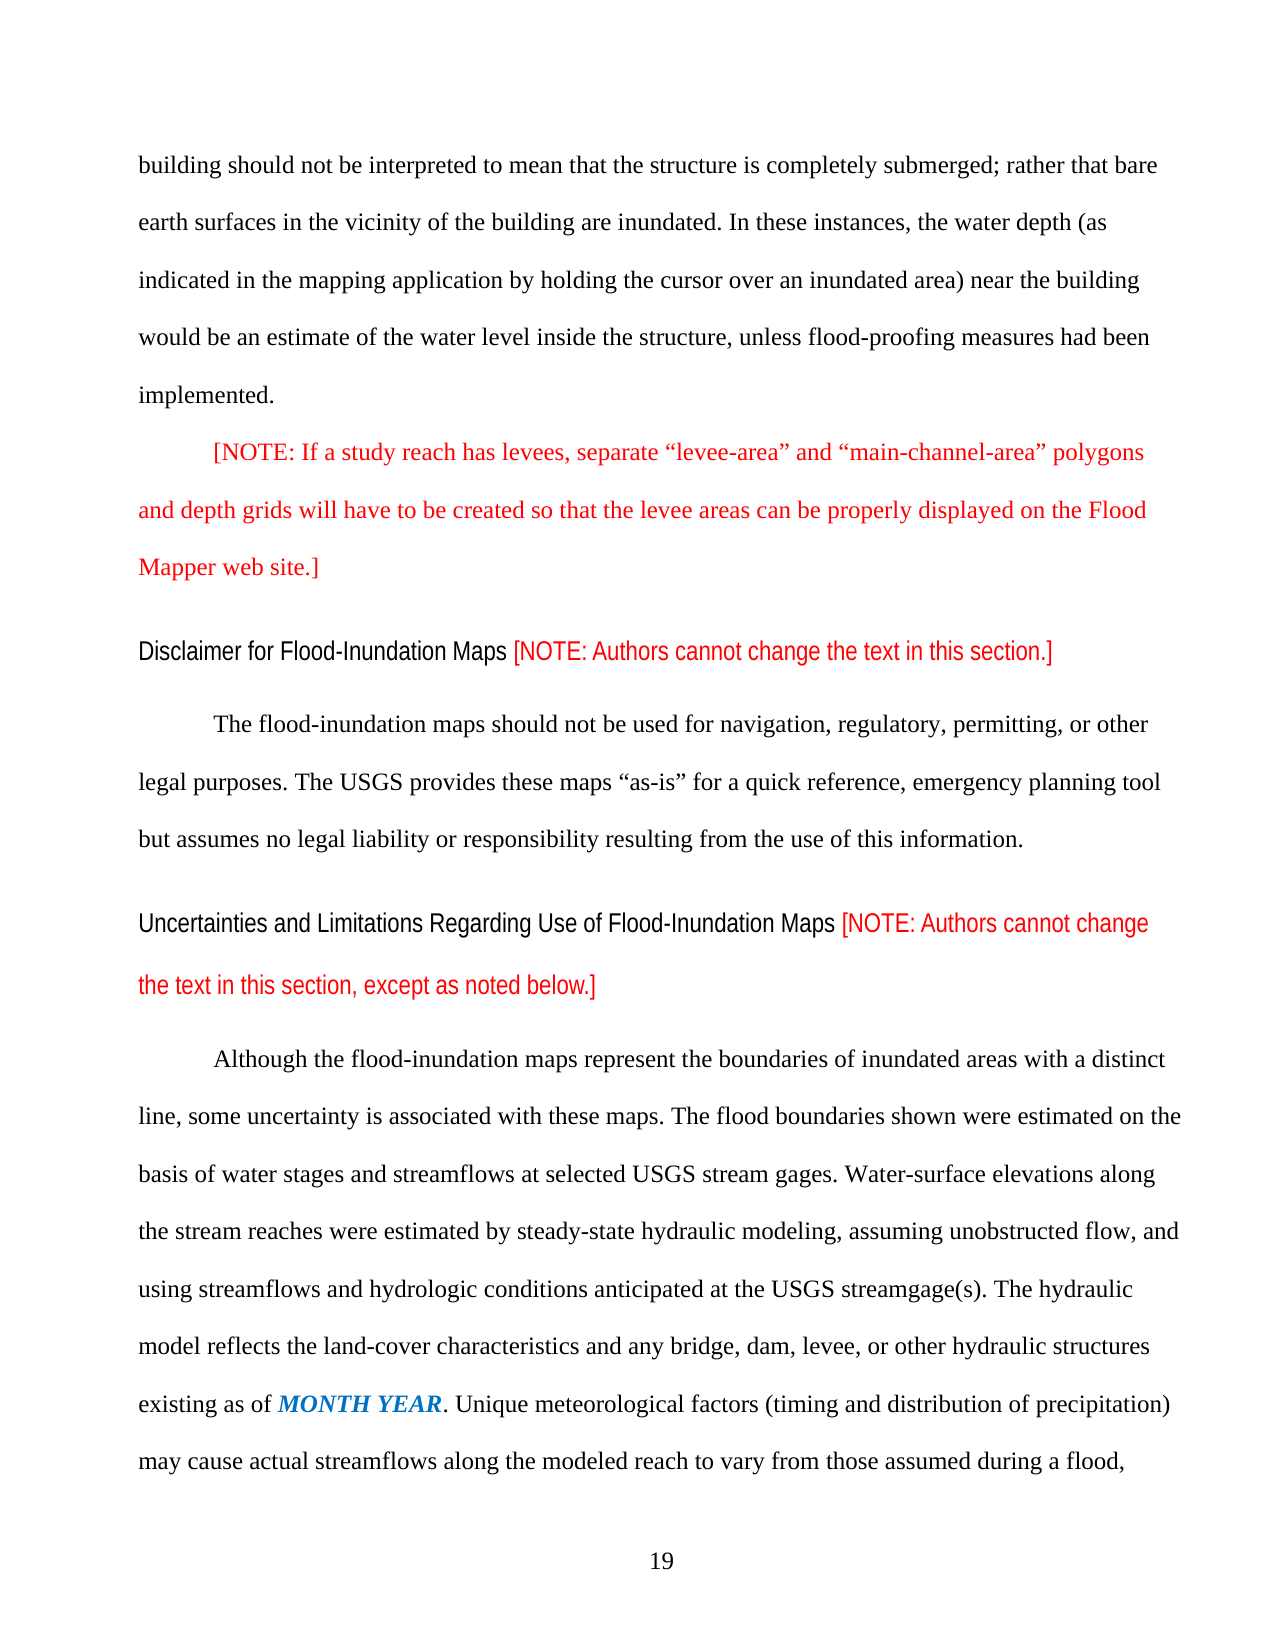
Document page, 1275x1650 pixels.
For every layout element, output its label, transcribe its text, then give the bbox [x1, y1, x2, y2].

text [138, 1044, 1185, 1475]
text [NOTE: If a study reach has levees, separate “levee-area” and “main-channel-area” polygons and depth grids will have to be created so that the levee areas can be properly displayed on the Flood Mapper web site.] [138, 437, 1185, 581]
text The flood-inundation maps should not be used for navigation, regulatory, permitting, or other legal purposes. The USGS provides these maps “as-is” for a quick reference, emergency planning tool but assumes no legal liability or responsibility resulting from the use of this information. [138, 709, 1185, 853]
subtitle Disclaimer for Flood-Inundation Maps [NOTE: Authors cannot change the text in this section.] [138, 635, 1185, 666]
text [138, 150, 1185, 409]
subtitle Uncertainties and Limitations Regarding Use of Flood-Inundation Maps [NOTE: Authors cannot change the text in this section, except as noted below.] [138, 907, 1185, 1000]
